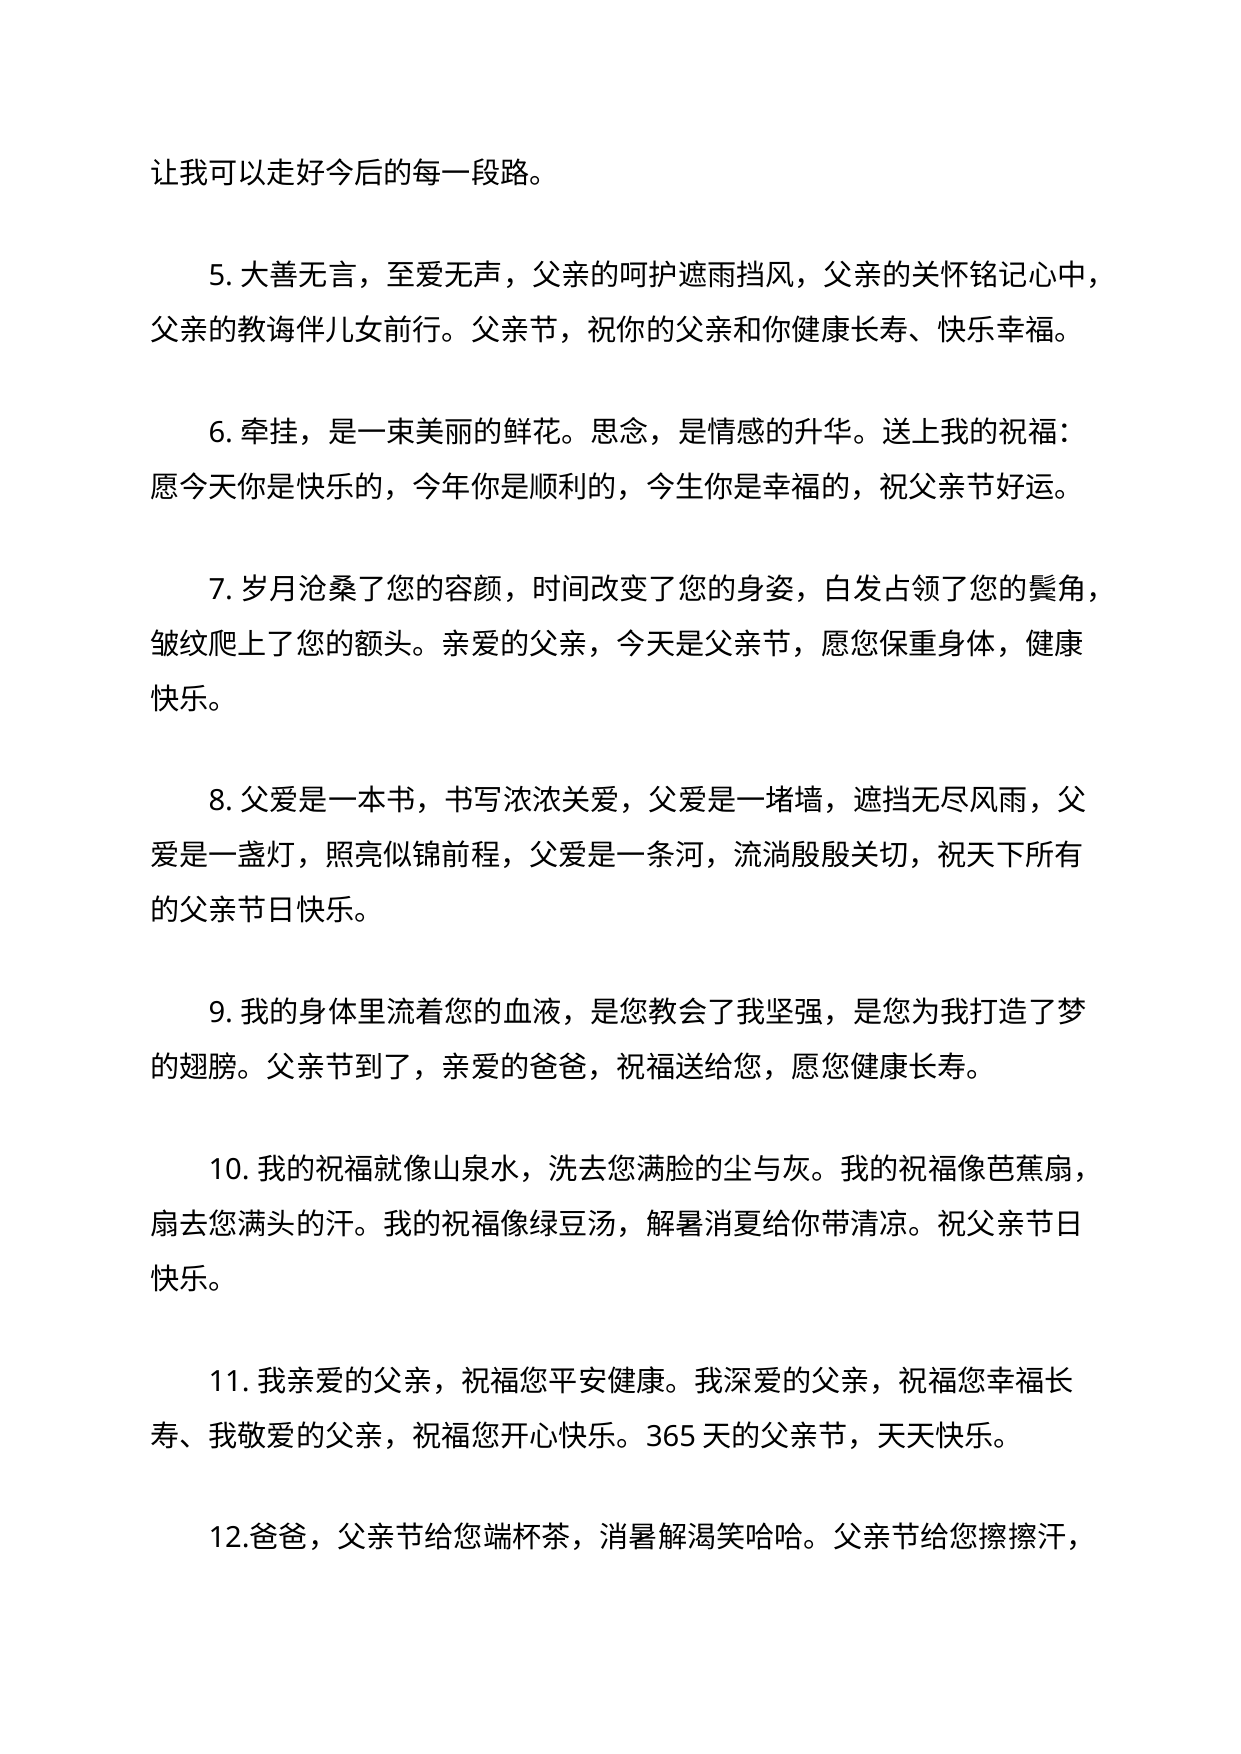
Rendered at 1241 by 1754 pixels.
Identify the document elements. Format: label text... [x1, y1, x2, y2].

text 9. 我的身体里流着您的血液，是您教会了我坚强，是您为我打造了梦的翅膀。父亲节到了，亲爱的爸爸，祝福送给您，愿您健康长寿。 [150, 989, 1090, 1086]
text 6. 牵挂，是一束美丽的鲜花。思念，是情感的升华。送上我的祝福：愿今天你是快乐的，今年你是顺利的，今生你是幸福的，祝父亲节好运。 [150, 408, 1090, 506]
text 5. 大善无言，至爱无声，父亲的呵护遮雨挡风，父亲的关怀铭记心中，父亲的教诲伴儿女前行。父亲节，祝你的父亲和你健康长寿、快乐幸福。 [150, 252, 1090, 349]
text 11. 我亲爱的父亲，祝福您平安健康。我深爱的父亲，祝福您幸福长寿、我敬爱的父亲，祝福您开心快乐。365天的父亲节，天天快乐。 [150, 1357, 1090, 1454]
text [150, 1514, 1090, 1556]
text 7. 岁月沧桑了您的容颜，时间改变了您的身姿，白发占领了您的鬓角，皱纹爬上了您的额头。亲爱的父亲，今天是父亲节，愿您保重身体，健康快乐。 [150, 565, 1090, 717]
text 8. 父爱是一本书，书写浓浓关爱，父爱是一堵墙，遮挡无尽风雨，父爱是一盏灯，照亮似锦前程，父爱是一条河，流淌殷殷关切，祝天下所有的父亲节日快乐。 [150, 777, 1090, 929]
text 10. 我的祝福就像山泉水，洗去您满脸的尘与灰。我的祝福像芭蕉扇，扇去您满头的汗。我的祝福像绿豆汤，解暑消夏给你带清凉。祝父亲节日快乐。 [150, 1145, 1090, 1298]
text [150, 150, 1090, 192]
